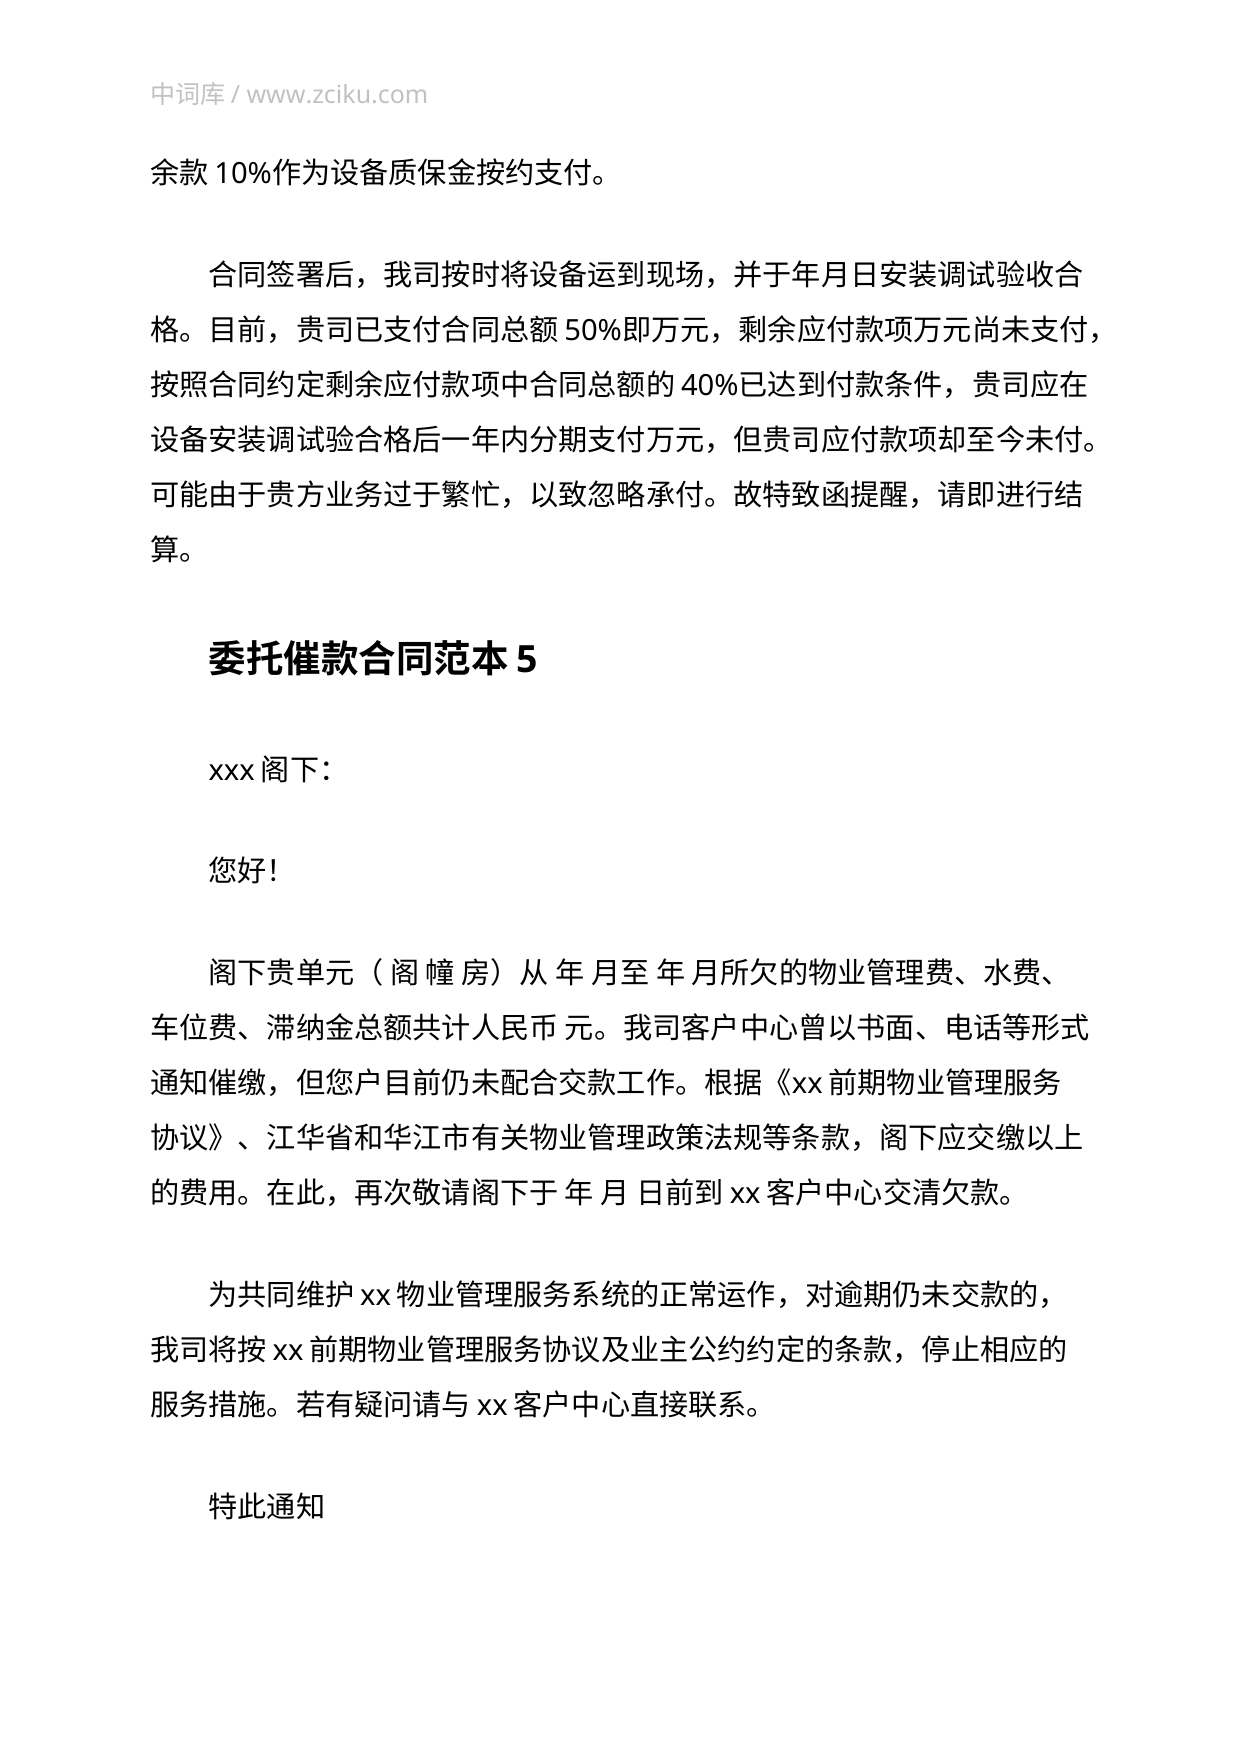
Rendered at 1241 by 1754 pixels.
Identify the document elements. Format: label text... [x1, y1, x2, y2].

text 您好！ [150, 848, 1090, 890]
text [150, 150, 1090, 192]
text 委托催款合同范本5 [150, 628, 1090, 683]
text 特此通知 [150, 1483, 1090, 1526]
text 阁下贵单元（ 阁 幢 房）从 年 月至 年 月所欠的物业管理费、水费、车位费、滞纳金总额共计人民币 元。我司客户中心曾以书面、电话等形式通知催缴，但您户目前仍未配合交款工作。根据《xx前期物业管理服务协议》、江华省和华江市有关物业管理政策法规等条款，阁下应交缴以上的费用。在此，再次敬请阁下于 年 月 日前到xx客户中心交清欠款。 [150, 950, 1090, 1212]
text 合同签署后，我司按时将设备运到现场，并于年月日安装调试验收合格。目前，贵司已支付合同总额50%即万元，剩余应付款项万元尚未支付，按照合同约定剩余应付款项中合同总额的40%已达到付款条件，贵司应在设备安装调试验合格后一年内分期支付万元，但贵司应付款项却至今未付。可能由于贵方业务过于繁忙，以致忽略承付。故特致函提醒，请即进行结算。 [150, 252, 1090, 569]
text xxx阁下： [150, 746, 1090, 788]
text 为共同维护xx物业管理服务系统的正常运作，对逾期仍未交款的，我司将按xx前期物业管理服务协议及业主公约约定的条款，停止相应的服务措施。若有疑问请与xx客户中心直接联系。 [150, 1271, 1090, 1424]
